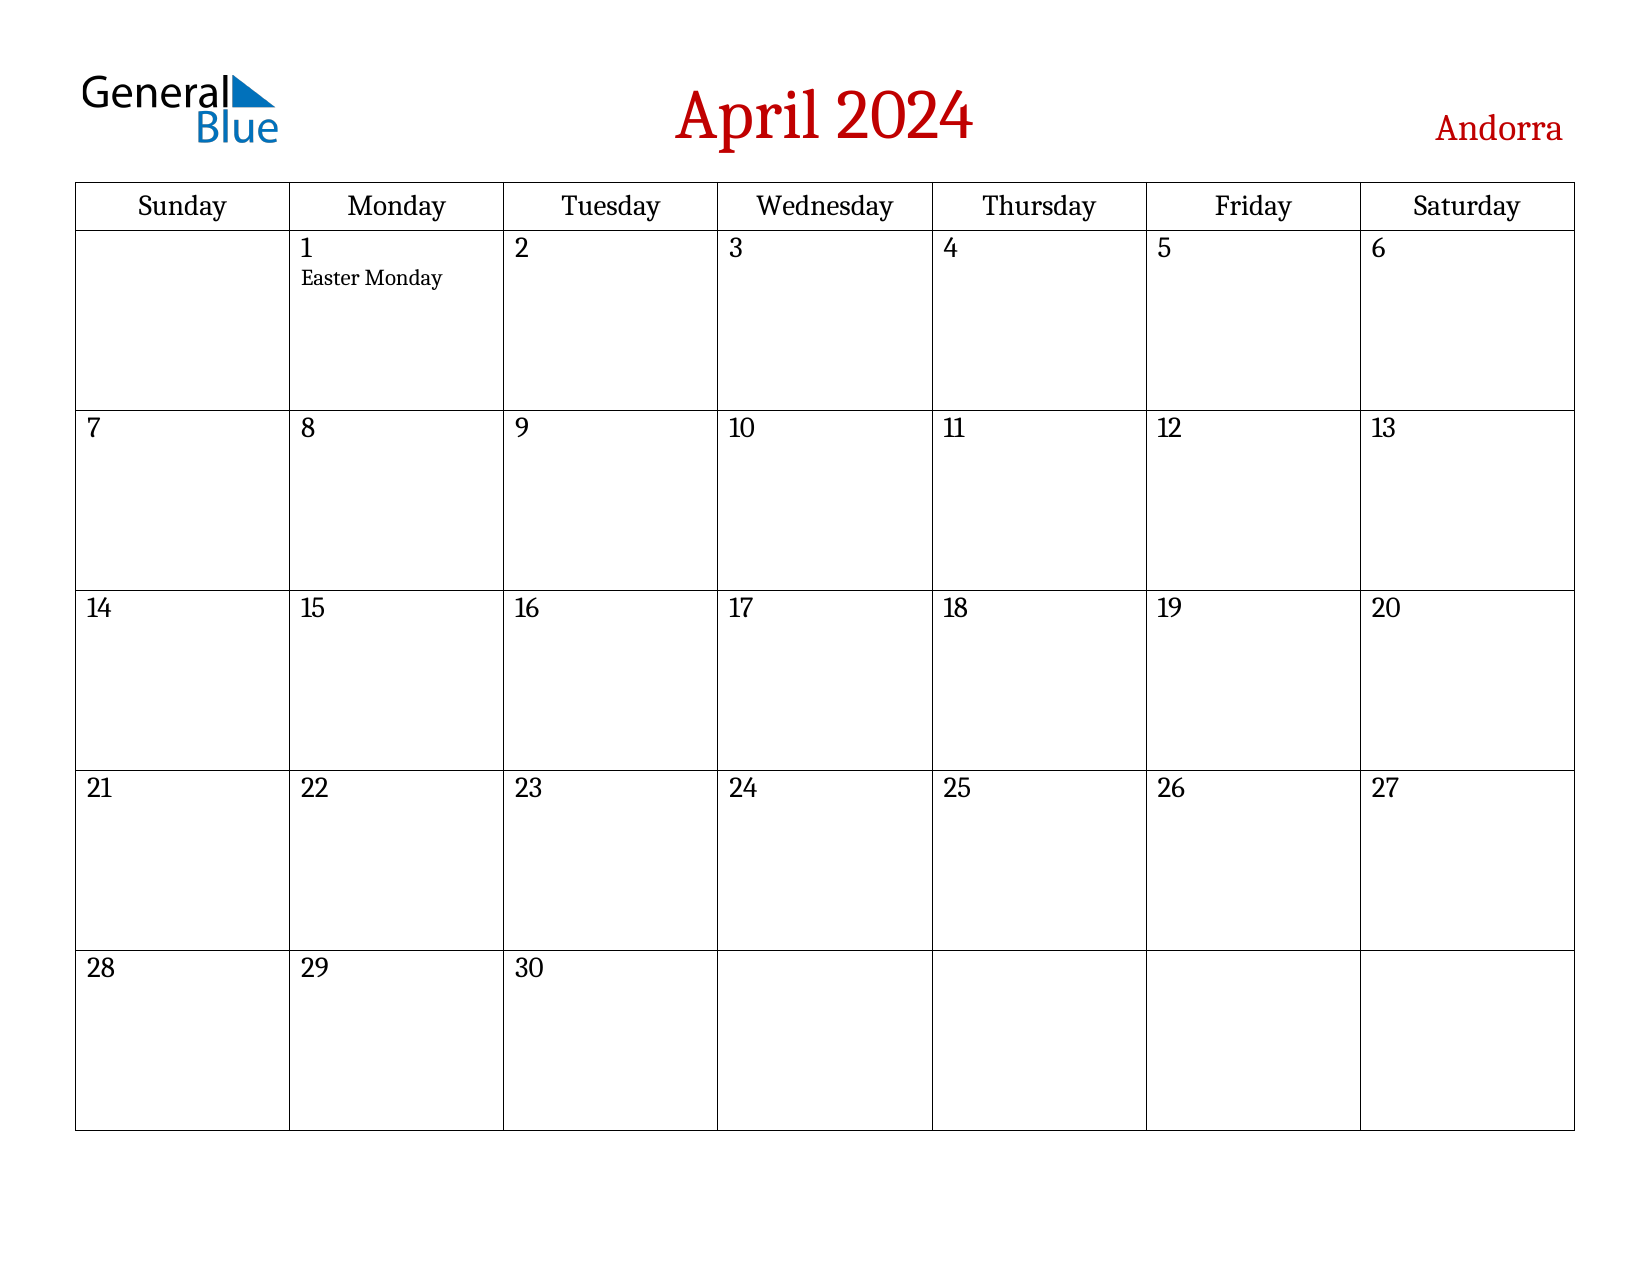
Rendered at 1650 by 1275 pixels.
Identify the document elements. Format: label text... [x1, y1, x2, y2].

table_cell Easter Monday [290, 265, 503, 410]
table_cell [504, 805, 717, 950]
table_cell [504, 265, 717, 410]
table_cell 12 [1147, 411, 1360, 444]
table_cell [718, 805, 932, 950]
table_cell 16 [504, 591, 717, 625]
table_cell 23 [504, 771, 717, 805]
table_cell [1361, 445, 1574, 590]
picture [82, 75, 278, 143]
table_cell 19 [1147, 591, 1360, 625]
table_cell [1361, 265, 1574, 410]
table_cell 13 [1361, 411, 1574, 444]
table_cell [718, 265, 932, 410]
table_cell [290, 445, 503, 590]
table_cell [718, 985, 932, 1130]
table_cell [1147, 625, 1360, 770]
table_cell 26 [1147, 771, 1360, 805]
table_cell Thursday [933, 183, 1146, 230]
table_cell [1147, 985, 1360, 1130]
table_cell 25 [933, 771, 1146, 805]
table_cell 5 [1147, 231, 1360, 264]
table_cell [504, 985, 717, 1130]
table_cell 2 [504, 231, 717, 264]
table_cell 17 [718, 591, 932, 625]
table_cell [933, 985, 1146, 1130]
table_cell 10 [718, 411, 932, 444]
table_cell 1 [290, 231, 503, 264]
table_cell 11 [933, 411, 1146, 444]
table_cell [290, 985, 503, 1130]
table_cell 6 [1361, 231, 1574, 264]
table_cell Monday [290, 183, 503, 230]
table_cell [1361, 985, 1574, 1130]
table_cell [76, 265, 289, 410]
table_cell [933, 805, 1146, 950]
table_cell 30 [504, 951, 717, 985]
table_cell 22 [290, 771, 503, 805]
table_cell 27 [1361, 771, 1574, 805]
table_cell 24 [718, 771, 932, 805]
table_cell Friday [1147, 183, 1360, 230]
table_cell [504, 625, 717, 770]
table_cell [1361, 805, 1574, 950]
table_cell 4 [933, 231, 1146, 264]
table_cell [290, 805, 503, 950]
table_cell 20 [1361, 591, 1574, 625]
table_cell [76, 445, 289, 590]
table_cell Saturday [1361, 183, 1574, 230]
table_cell 15 [290, 591, 503, 625]
table_header [76, 75, 503, 182]
table_cell [933, 265, 1146, 410]
table_cell [718, 445, 932, 590]
table_cell [76, 625, 289, 770]
table_cell [1147, 265, 1360, 410]
table_cell [76, 231, 289, 264]
table_cell [933, 951, 1146, 985]
table_cell [76, 805, 289, 950]
table_cell 14 [76, 591, 289, 625]
table_cell [718, 951, 932, 985]
table_cell [290, 625, 503, 770]
table_cell Wednesday [718, 183, 932, 230]
table_cell 8 [290, 411, 503, 444]
table_cell 28 [76, 951, 289, 985]
table_cell [1147, 805, 1360, 950]
table_cell Tuesday [504, 183, 717, 230]
table_cell [933, 625, 1146, 770]
table_cell [76, 985, 289, 1130]
table_cell [1147, 951, 1360, 985]
table_cell [504, 445, 717, 590]
table_cell 3 [718, 231, 932, 264]
table_cell Sunday [76, 183, 289, 230]
table_cell 9 [504, 411, 717, 444]
table_header April 2024 [504, 75, 1146, 182]
table_cell [1147, 445, 1360, 590]
table_cell 21 [76, 771, 289, 805]
table_cell [718, 625, 932, 770]
table_cell 29 [290, 951, 503, 985]
table_cell 7 [76, 411, 289, 444]
table_header Andorra [1146, 75, 1574, 182]
table_cell [1361, 625, 1574, 770]
table_cell [1361, 951, 1574, 985]
table_cell [933, 445, 1146, 590]
table_cell 18 [933, 591, 1146, 625]
